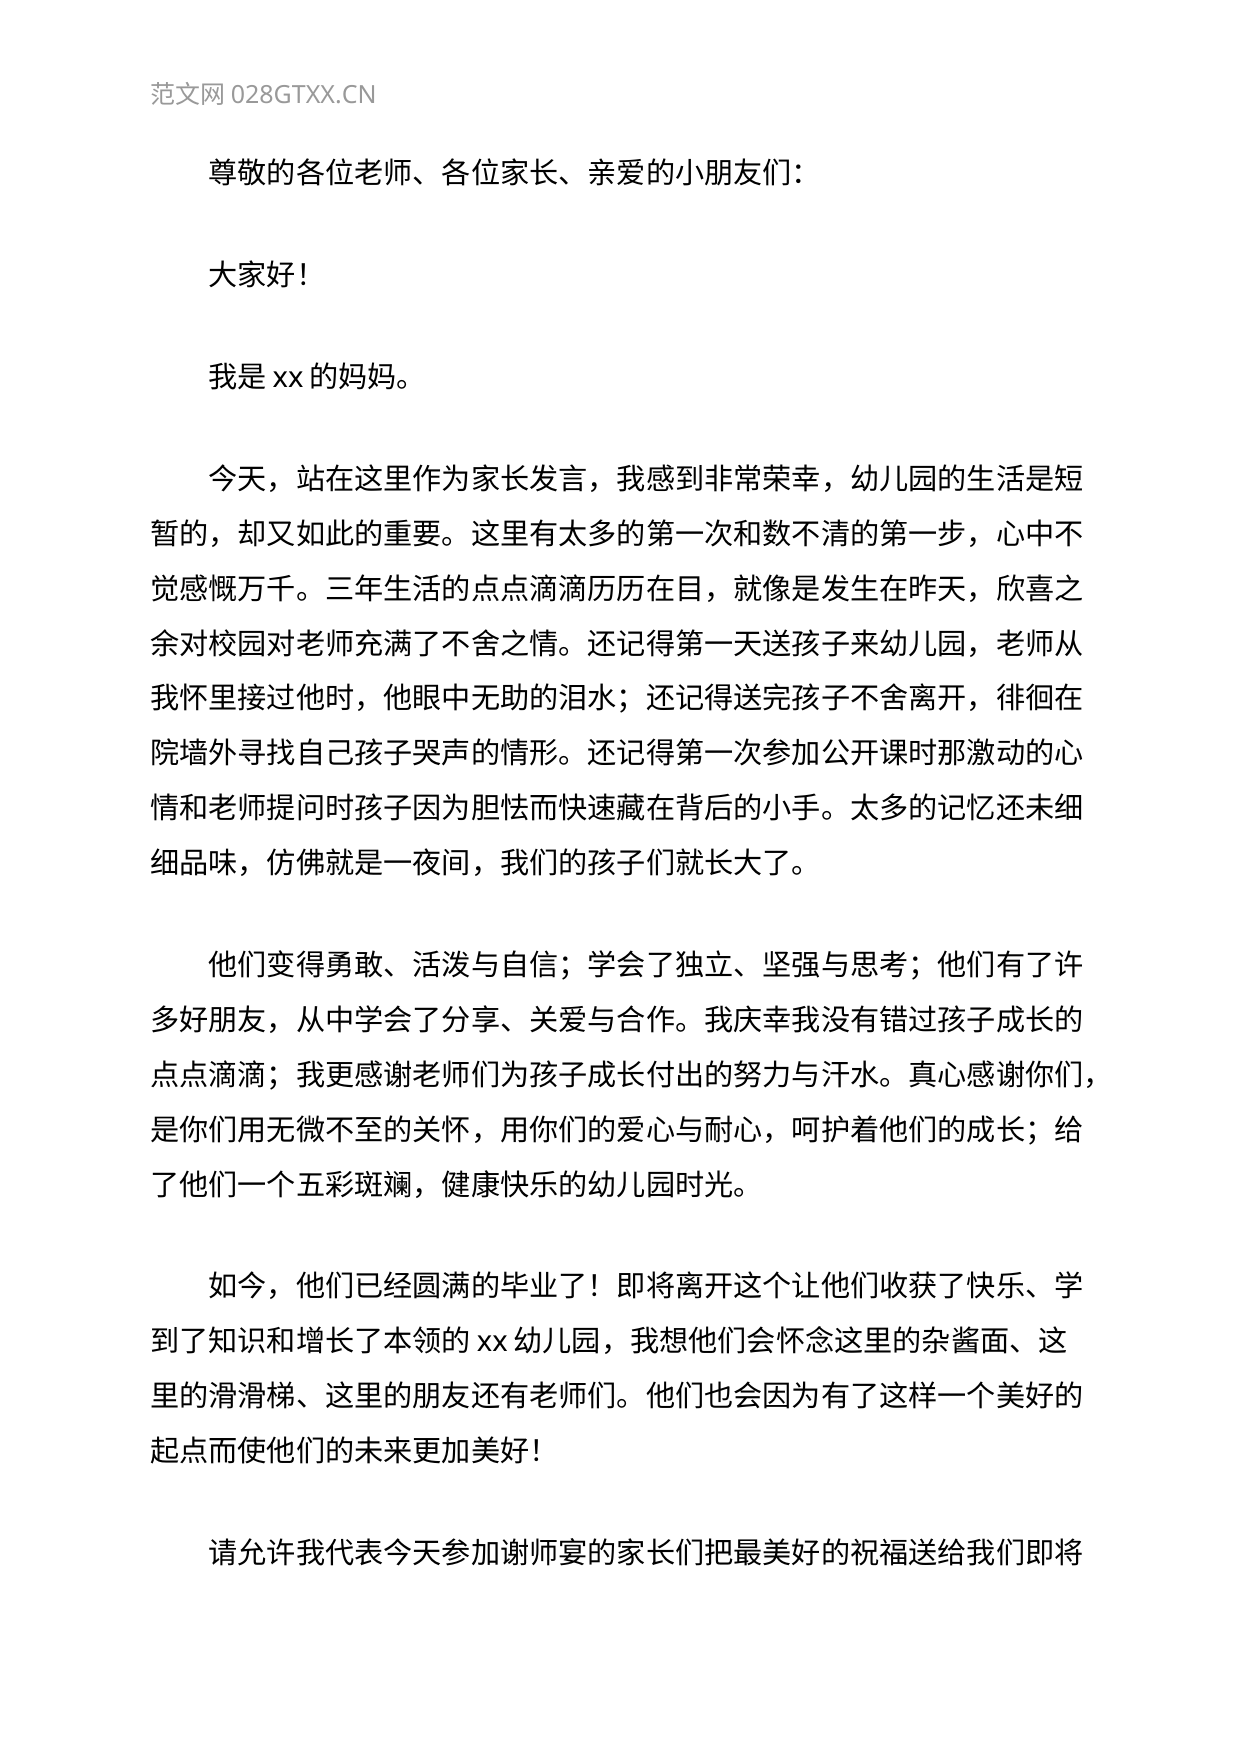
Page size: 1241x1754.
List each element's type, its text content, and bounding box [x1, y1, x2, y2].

text 尊敬的各位老师、各位家长、亲爱的小朋友们： [150, 150, 1090, 192]
text 大家好！ [150, 252, 1090, 294]
text 如今，他们已经圆满的毕业了！即将离开这个让他们收获了快乐、学到了知识和增长了本领的xx幼儿园，我想他们会怀念这里的杂酱面、这里的滑滑梯、这里的朋友还有老师们。他们也会因为有了这样一个美好的起点而使他们的未来更加美好！ [150, 1263, 1090, 1470]
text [150, 1529, 1090, 1572]
text 我是xx的妈妈。 [150, 353, 1090, 396]
text 他们变得勇敢、活泼与自信；学会了独立、坚强与思考；他们有了许多好朋友，从中学会了分享、关爱与合作。我庆幸我没有错过孩子成长的点点滴滴；我更感谢老师们为孩子成长付出的努力与汗水。真心感谢你们，是你们用无微不至的关怀，用你们的爱心与耐心，呵护着他们的成长；给了他们一个五彩斑斓，健康快乐的幼儿园时光。 [150, 942, 1090, 1203]
text 今天，站在这里作为家长发言，我感到非常荣幸，幼儿园的生活是短暂的，却又如此的重要。这里有太多的第一次和数不清的第一步，心中不觉感慨万千。三年生活的点点滴滴历历在目，就像是发生在昨天，欣喜之余对校园对老师充满了不舍之情。还记得第一天送孩子来幼儿园，老师从我怀里接过他时，他眼中无助的泪水；还记得送完孩子不舍离开，徘徊在院墙外寻找自己孩子哭声的情形。还记得第一次参加公开课时那激动的心情和老师提问时孩子因为胆怯而快速藏在背后的小手。太多的记忆还未细细品味，仿佛就是一夜间，我们的孩子们就长大了。 [150, 456, 1090, 882]
